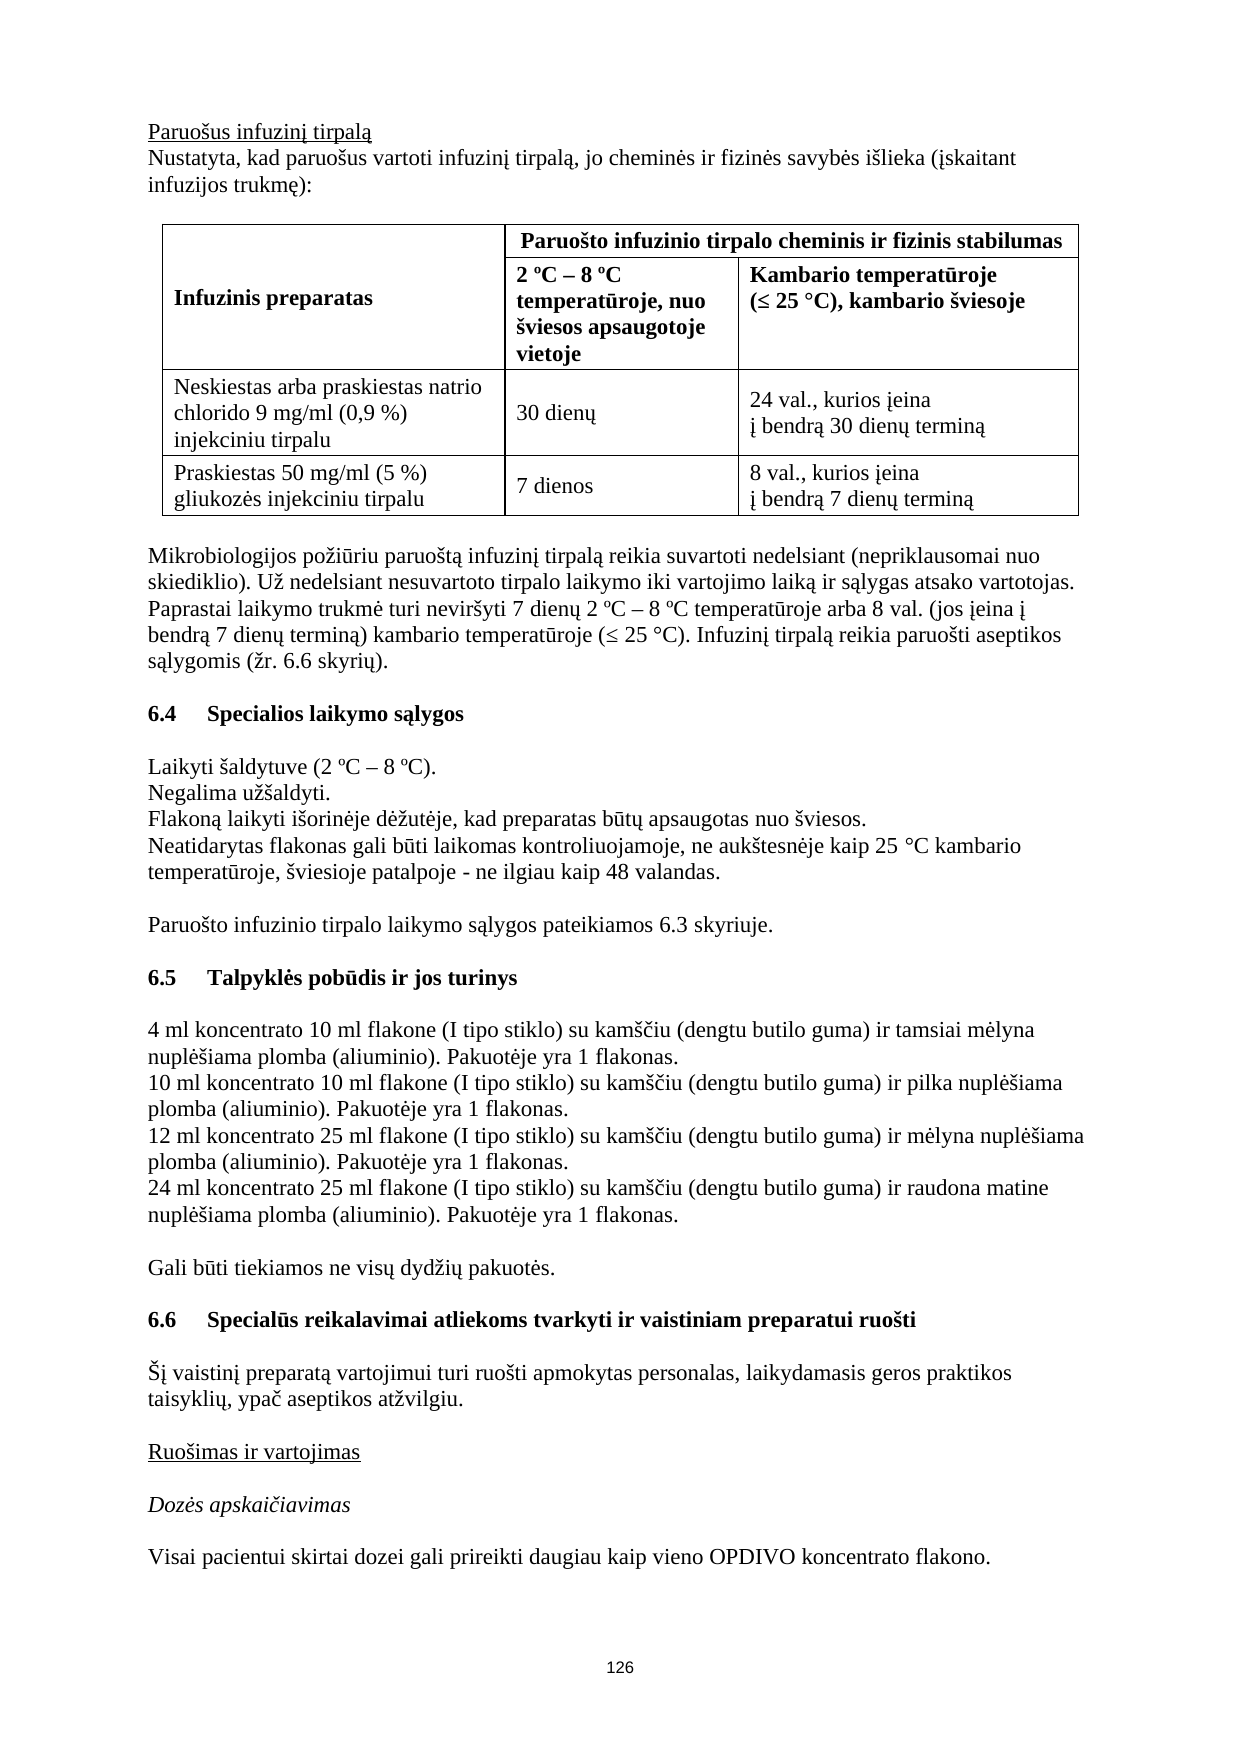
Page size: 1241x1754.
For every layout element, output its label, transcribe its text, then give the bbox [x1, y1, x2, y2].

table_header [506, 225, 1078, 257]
text Šį vaistinį preparatą vartojimui turi ruošti apmokytas personalas, laikydamasis geros praktikos taisyklių, ypač aseptikos atžvilgiu. [148, 1359, 1092, 1412]
subtitle 6.5 Talpyklės pobūdis ir jos turinys [148, 964, 1092, 990]
text Paruošto infuzinio tirpalo laikymo sąlygos pateikiamos 6.3 skyriuje. [148, 911, 1092, 937]
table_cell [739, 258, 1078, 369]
subtitle 6.4 Specialios laikymo sąlygos [148, 700, 1092, 726]
text 4 ml koncentrato 10 ml flakone (I tipo stiklo) su kamščiu (dengtu butilo guma) ir tamsiai mėlyna nuplėšiama plomba (aliuminio). Pakuotėje yra 1 flakonas. [148, 1016, 1092, 1069]
text Flakoną laikyti išorinėje dėžutėje, kad preparatas būtų apsaugotas nuo šviesos. [148, 806, 1092, 832]
text 12 ml koncentrato 25 ml flakone (I tipo stiklo) su kamščiu (dengtu butilo guma) ir mėlyna nuplėšiama plomba (aliuminio). Pakuotėje yra 1 flakonas. [148, 1122, 1092, 1174]
text Nustatyta, kad paruošus vartoti infuzinį tirpalą, jo cheminės ir fizinės savybės išlieka (įskaitant infuzijos trukmę): [148, 144, 1092, 197]
text Paruošus infuzinį tirpalą [148, 118, 1092, 144]
text 10 ml koncentrato 10 ml flakone (I tipo stiklo) su kamščiu (dengtu butilo guma) ir pilka nuplėšiama plomba (aliuminio). Pakuotėje yra 1 flakonas. [148, 1069, 1092, 1122]
text Ruošimas ir vartojimas [148, 1438, 1092, 1464]
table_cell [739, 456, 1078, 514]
subtitle 6.6 Specialūs reikalavimai atliekoms tvarkyti ir vaistiniam preparatui ruošti [148, 1306, 1092, 1333]
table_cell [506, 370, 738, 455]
text Mikrobiologijos požiūriu paruoštą infuzinį tirpalą reikia suvartoti nedelsiant (nepriklausomai nuo skiediklio). Už nedelsiant nesuvartoto tirpalo laikymo iki vartojimo laiką ir sąlygas atsako vartotojas. Paprastai laikymo trukmė turi neviršyti 7 dienų 2 ºC – 8 ºC temperatūroje arba 8 val. (jos įeina į bendrą 7 dienų terminą) kambario temperatūroje (≤ 25 °C). Infuzinį tirpalą reikia paruošti aseptikos sąlygomis (žr. 6.6 skyrių). [148, 542, 1092, 674]
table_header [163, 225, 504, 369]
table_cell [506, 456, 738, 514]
text Dozės apskaičiavimas [148, 1491, 1092, 1517]
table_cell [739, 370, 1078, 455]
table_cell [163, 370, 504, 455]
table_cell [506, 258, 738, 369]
text Visai pacientui skirtai dozei gali prireikti daugiau kaip vieno OPDIVO koncentrato flakono. [148, 1543, 1092, 1570]
text Negalima užšaldyti. [148, 779, 1092, 806]
text Neatidarytas flakonas gali būti laikomas kontroliuojamoje, ne aukštesnėje kaip 25 °C kambario temperatūroje, šviesioje patalpoje - ne ilgiau kaip 48 valandas. [148, 832, 1092, 884]
text Laikyti šaldytuve (2 ºC – 8 ºC). [148, 753, 1092, 779]
text 24 ml koncentrato 25 ml flakone (I tipo stiklo) su kamščiu (dengtu butilo guma) ir raudona matine nuplėšiama plomba (aliuminio). Pakuotėje yra 1 flakonas. [148, 1174, 1092, 1227]
text Gali būti tiekiamos ne visų dydžių pakuotės. [148, 1253, 1092, 1280]
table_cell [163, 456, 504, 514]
